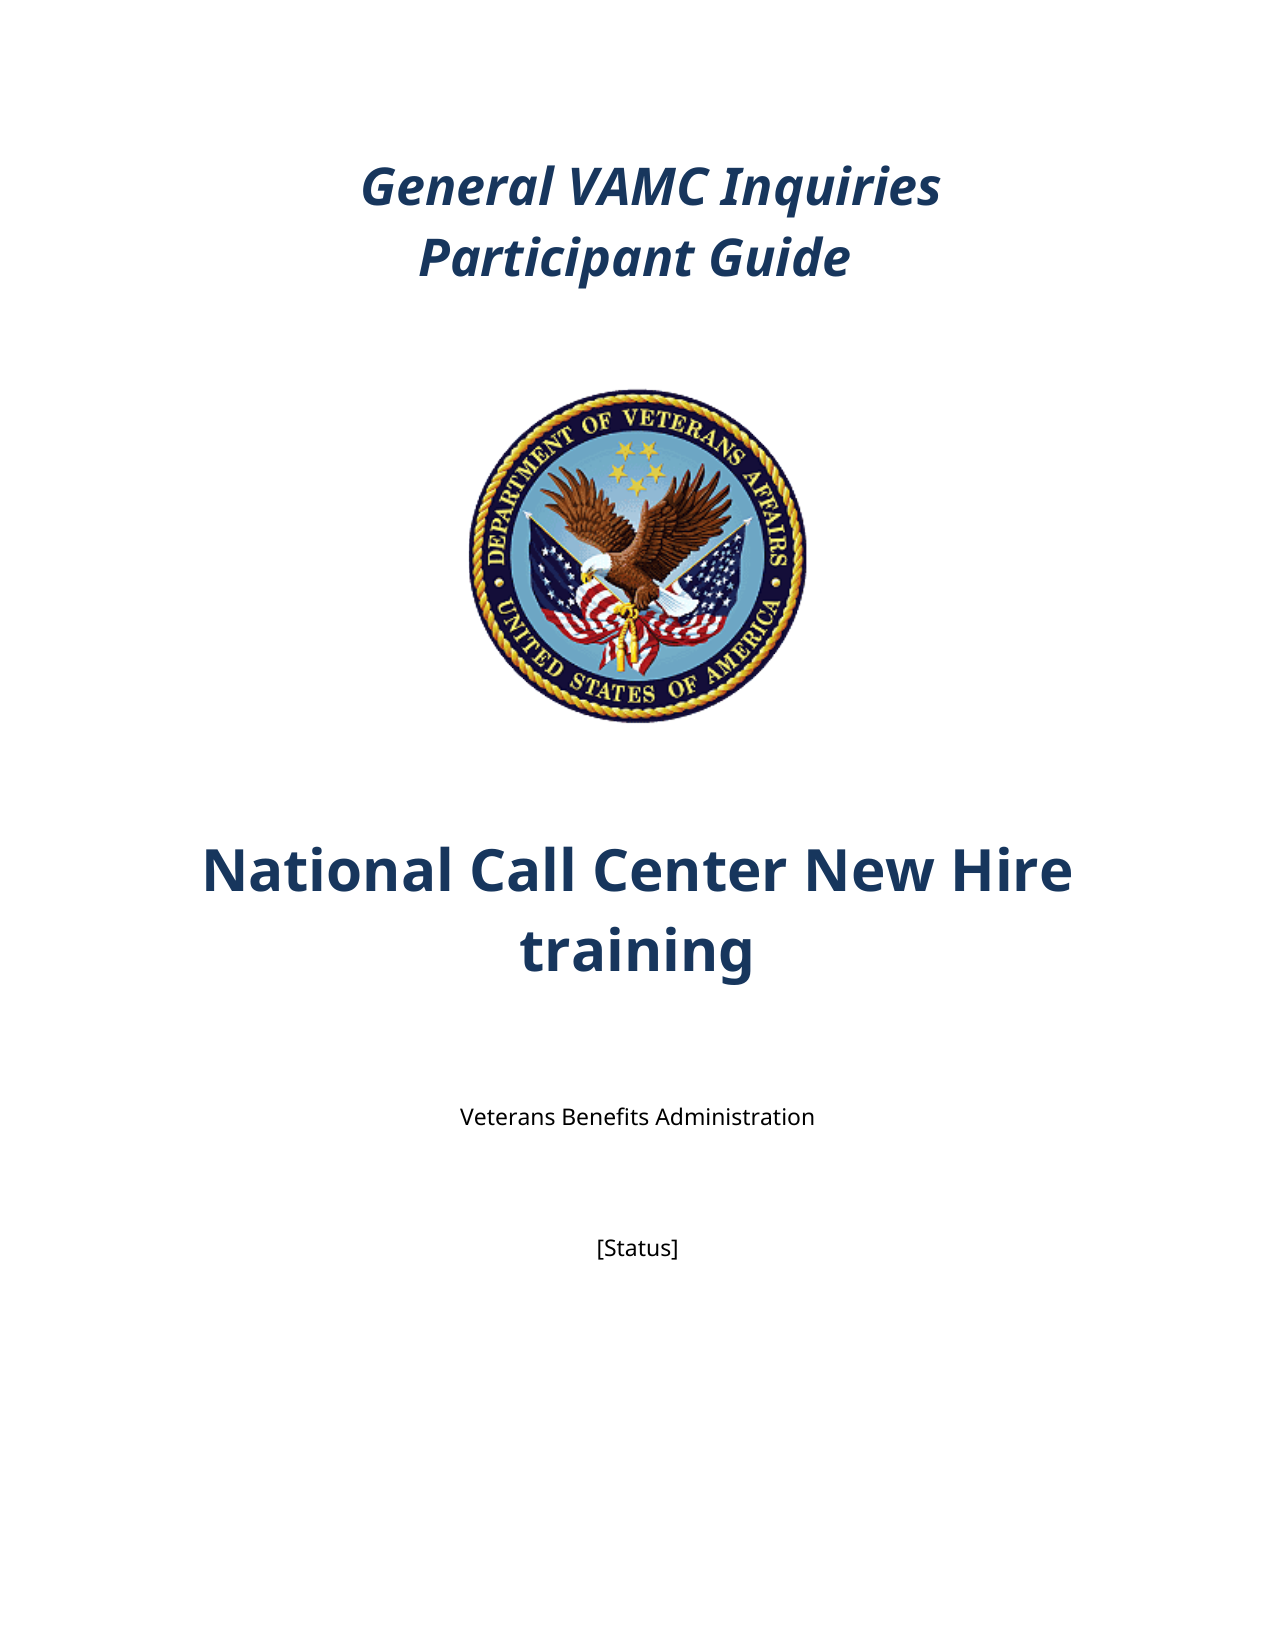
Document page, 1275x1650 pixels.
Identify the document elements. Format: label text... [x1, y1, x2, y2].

text Participant Guide [150, 221, 1125, 292]
picture [468, 387, 807, 725]
text National Contact Center New Hire Challenge Training [150, 829, 1125, 988]
text General VAMC Inquiries [150, 150, 1125, 221]
